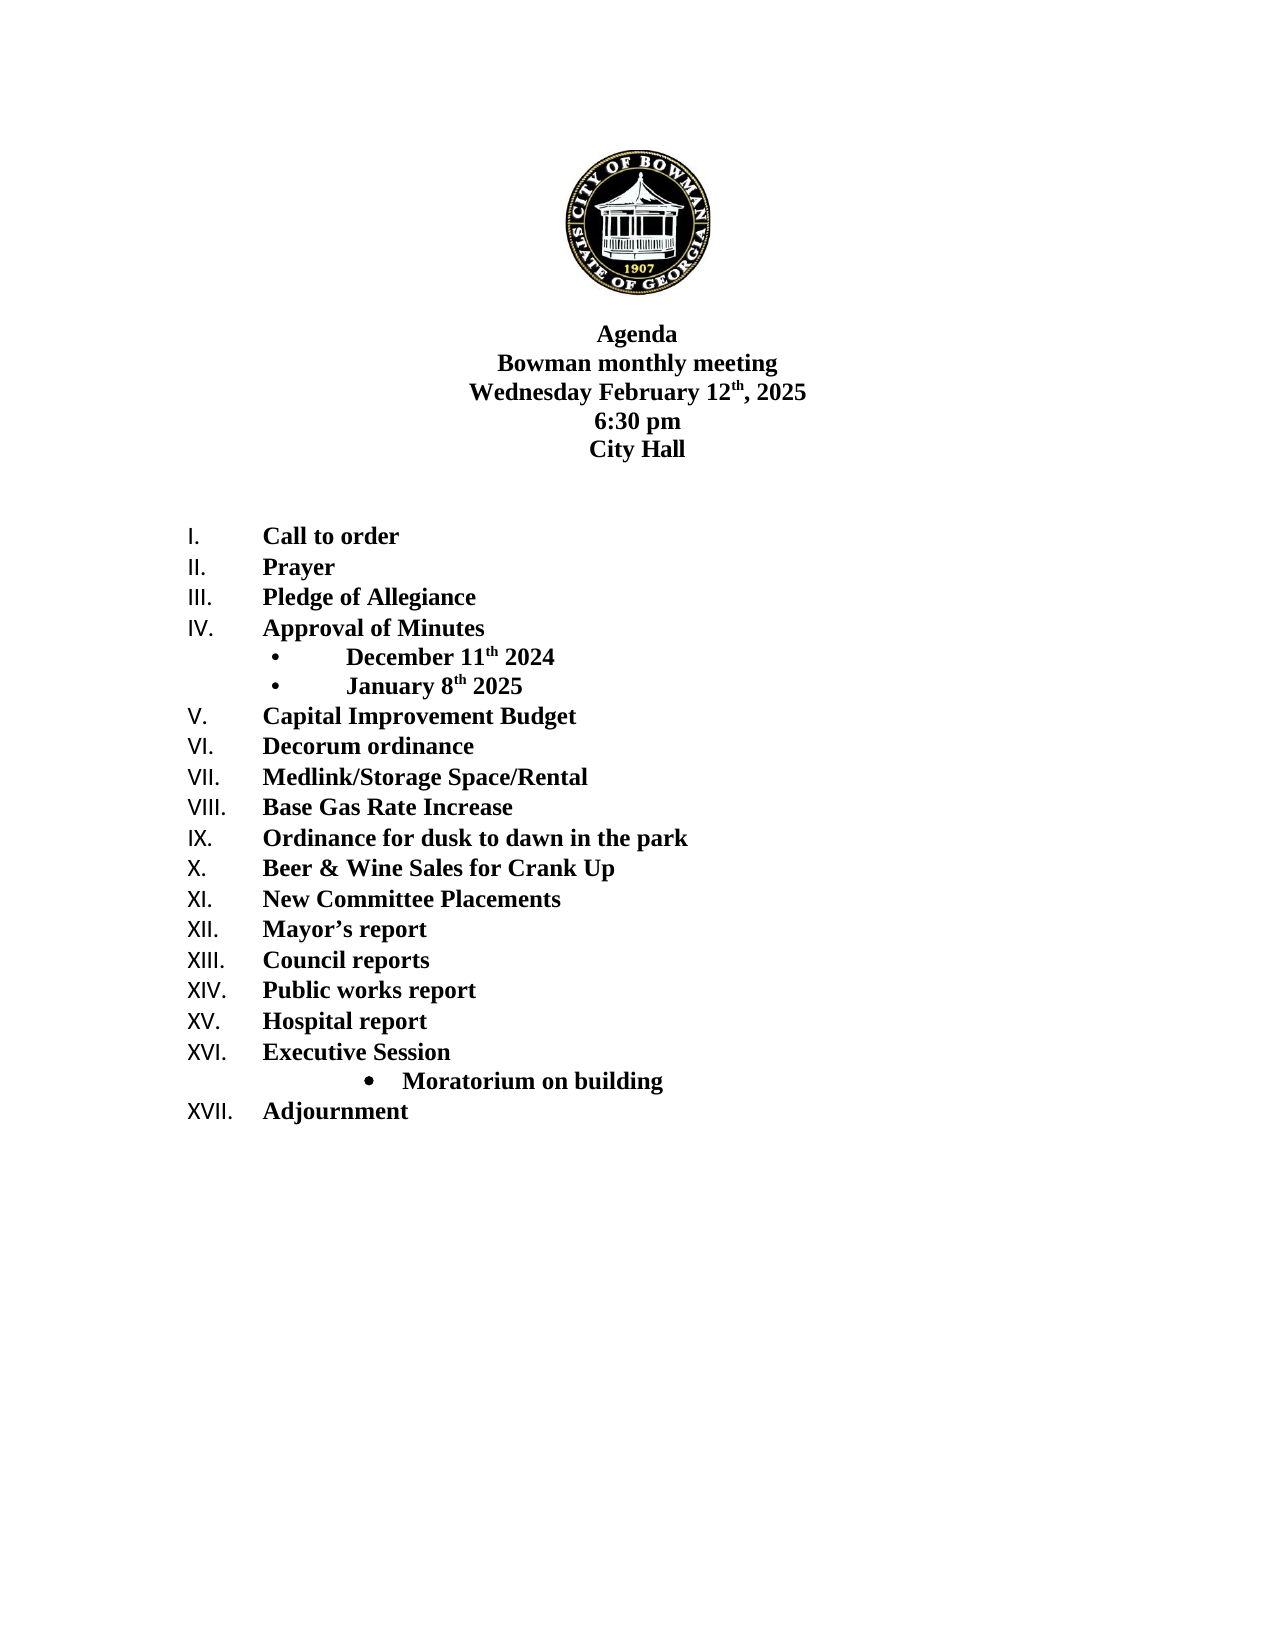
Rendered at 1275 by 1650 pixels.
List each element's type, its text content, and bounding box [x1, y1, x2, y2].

list Approval of Minutes [187, 612, 1096, 642]
list Hospital report [187, 1005, 1096, 1036]
list Mayor’s report [187, 914, 1096, 944]
list New Committee Placements [187, 883, 1096, 914]
list Base Gas Rate Increase [187, 792, 1096, 822]
picture [565, 150, 711, 296]
list Council reports [187, 944, 1096, 975]
list Adjournment [187, 1095, 1096, 1126]
text Wednesday February 12th, 2025 [445, 377, 830, 406]
list Public works report [187, 975, 1096, 1005]
text Agenda Bowman monthly meeting [497, 319, 778, 377]
list Decorum ordinance [187, 731, 1096, 761]
list Pledge of Allegiance [187, 581, 1096, 612]
text 6:30 pm [445, 406, 830, 434]
list Medlink/Storage Space/Rental [187, 761, 1096, 792]
list Prayer [187, 551, 1096, 581]
list Moratorium on building [364, 1066, 1096, 1095]
list Beer & Wine Sales for Crank Up [187, 853, 1096, 883]
list Executive Session [187, 1036, 1096, 1066]
text City Hall [445, 434, 829, 463]
list Call to order [187, 520, 1096, 551]
list December 11th 2024 [271, 642, 1096, 671]
list Ordinance for dusk to dawn in the park [187, 822, 1096, 853]
list January 8th 2025 [271, 671, 1096, 700]
list Capital Improvement Budget [187, 700, 1096, 731]
